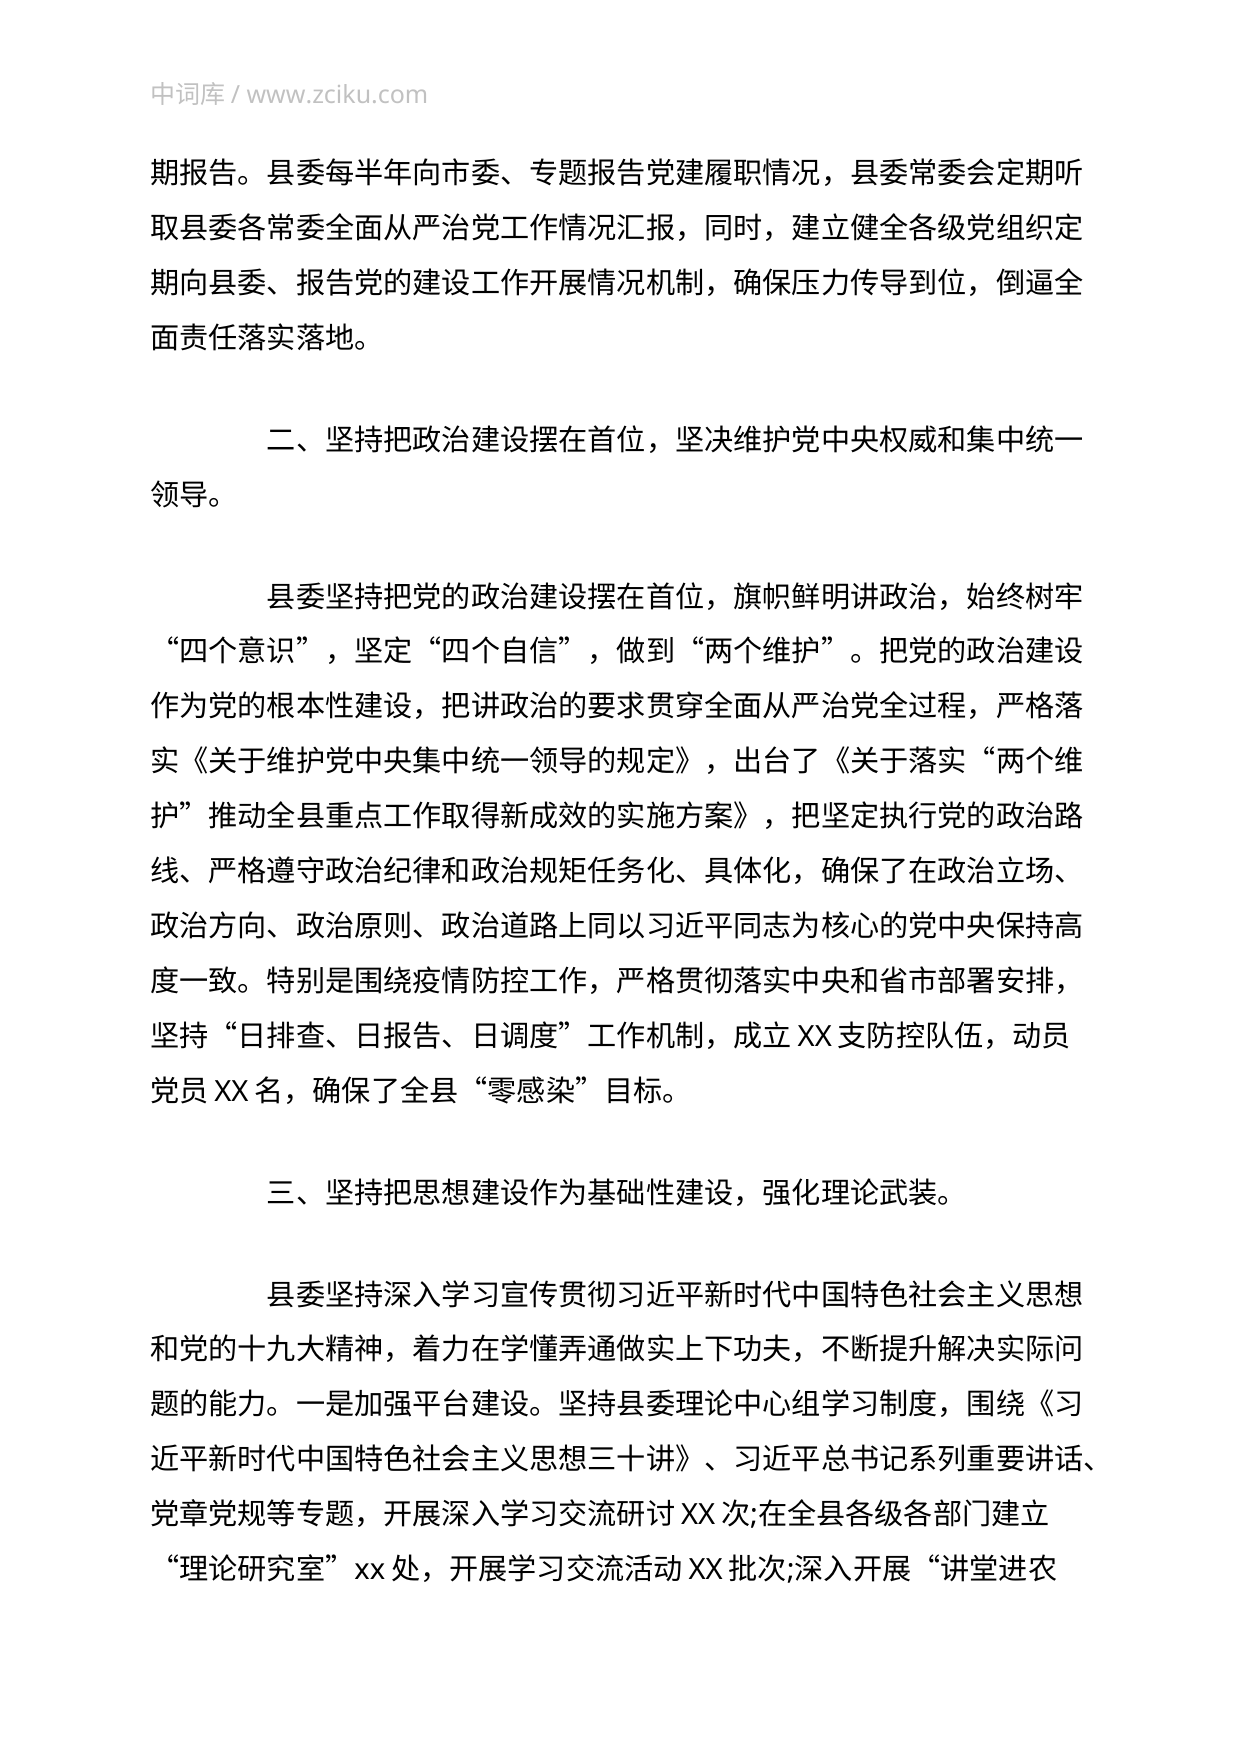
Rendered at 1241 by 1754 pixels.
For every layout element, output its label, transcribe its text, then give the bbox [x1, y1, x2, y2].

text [150, 150, 1090, 357]
text 二、坚持把政治建设摆在首位，坚决维护党中央权威和集中统一领导。 [150, 416, 1090, 514]
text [150, 1271, 1090, 1588]
text 三、坚持把思想建设作为基础性建设，强化理论武装。 [150, 1169, 1090, 1212]
text 县委坚持把党的政治建设摆在首位，旗帜鲜明讲政治，始终树牢“四个意识”，坚定“四个自信”，做到“两个维护”。把党的政治建设作为党的根本性建设，把讲政治的要求贯穿全面从严治党全过程，严格落实《关于维护党中央集中统一领导的规定》，出台了《关于落实“两个维护”推动全县重点工作取得新成效的实施方案》，把坚定执行党的政治路线、严格遵守政治纪律和政治规矩任务化、具体化，确保了在政治立场、政治方向、政治原则、政治道路上同以习近平同志为核心的党中央保持高度一致。特别是围绕疫情防控工作，严格贯彻落实中央和省市部署安排，坚持“日排查、日报告、日调度”工作机制，成立XX支防控队伍，动员党员XX名，确保了全县“零感染”目标。 [150, 573, 1090, 1110]
